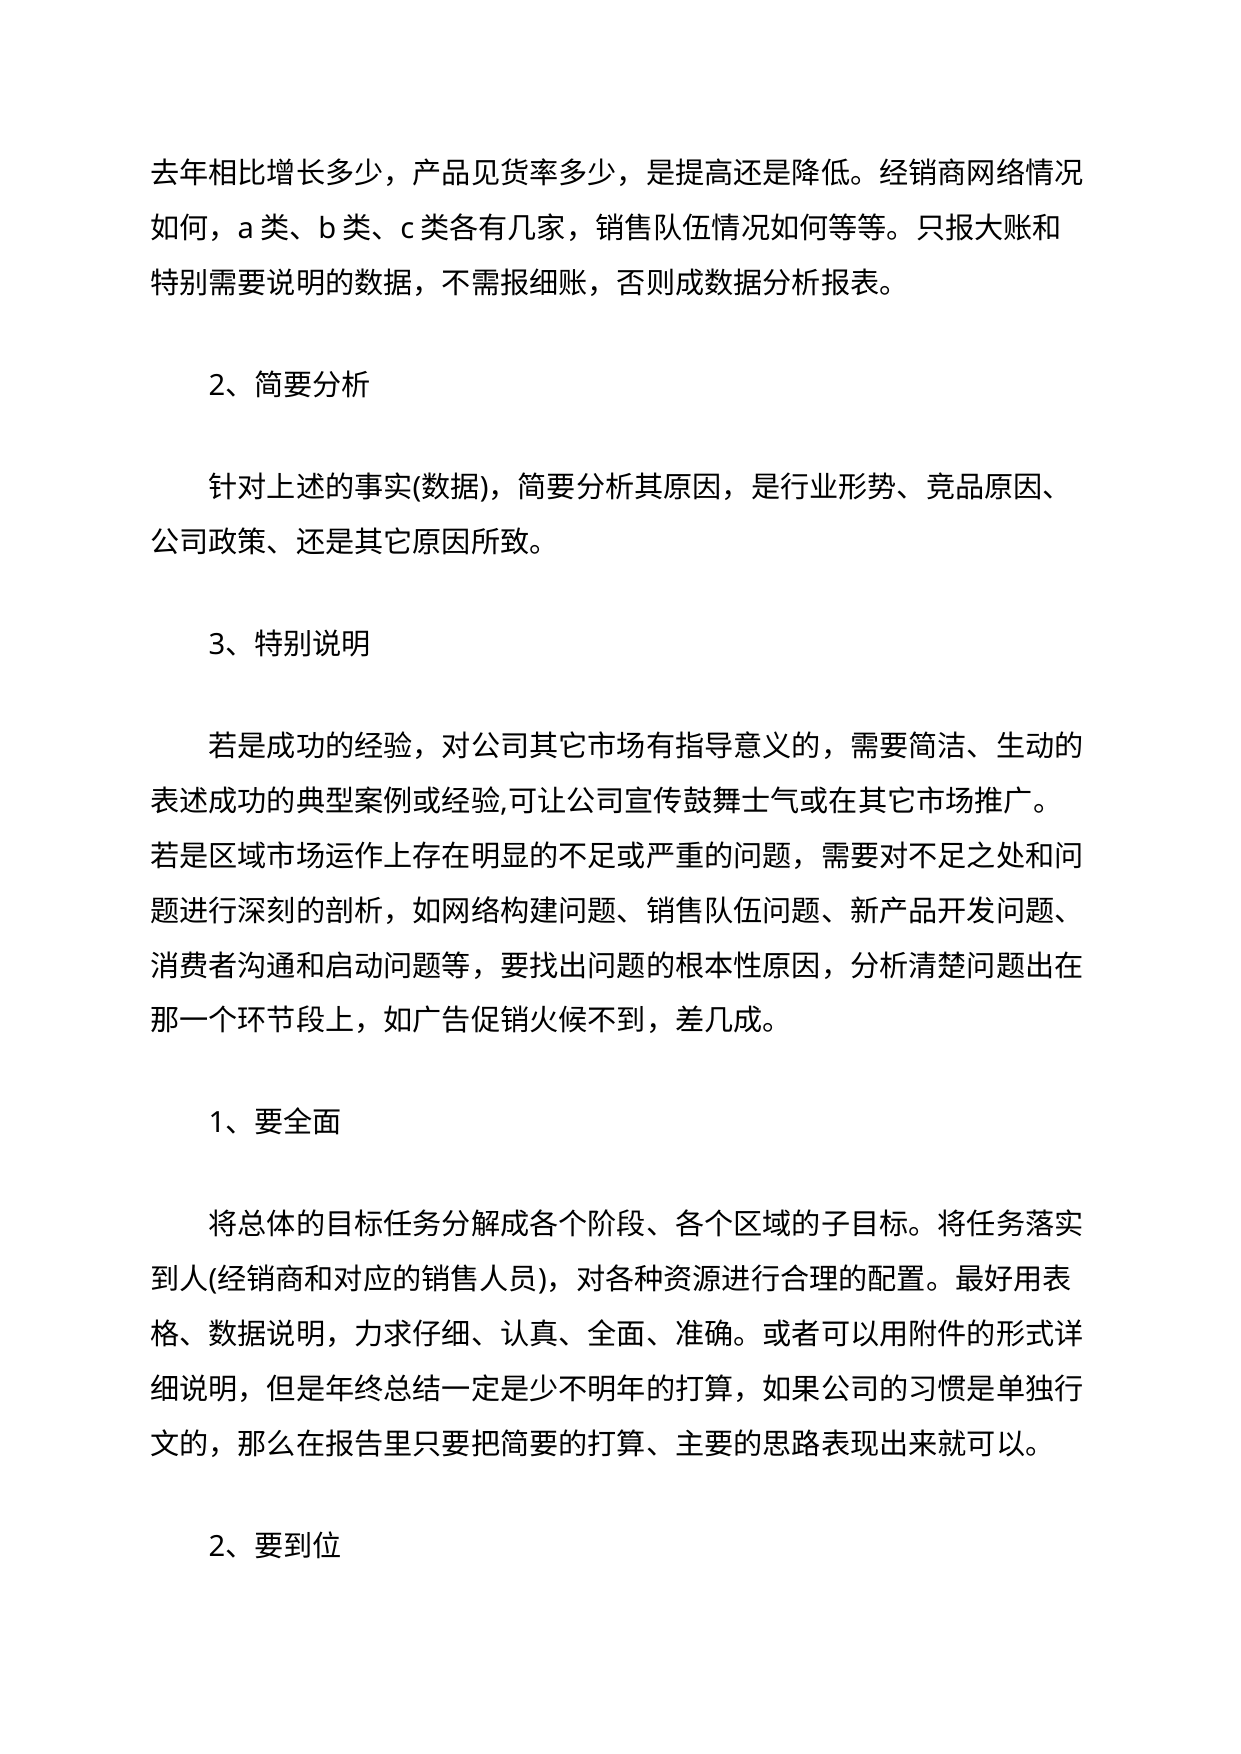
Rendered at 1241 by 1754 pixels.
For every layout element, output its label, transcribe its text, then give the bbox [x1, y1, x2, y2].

text 针对上述的事实(数据)，简要分析其原因，是行业形势、竞品原因、公司政策、还是其它原因所致。 [150, 464, 1090, 561]
text 1、要全面 [150, 1099, 1090, 1141]
text 3、特别说明 [150, 620, 1090, 663]
text 2、要到位 [150, 1522, 1090, 1564]
text 2、简要分析 [150, 362, 1090, 404]
text 将总体的目标任务分解成各个阶段、各个区域的子目标。将任务落实到人(经销商和对应的销售人员)，对各种资源进行合理的配置。最好用表格、数据说明，力求仔细、认真、全面、准确。或者可以用附件的形式详细说明，但是年终总结一定是少不明年的打算，如果公司的习惯是单独行文的，那么在报告里只要把简要的打算、主要的思路表现出来就可以。 [150, 1201, 1090, 1463]
text 若是成功的经验，对公司其它市场有指导意义的，需要简洁、生动的表述成功的典型案例或经验,可让公司宣传鼓舞士气或在其它市场推广。若是区域市场运作上存在明显的不足或严重的问题，需要对不足之处和问题进行深刻的剖析，如网络构建问题、销售队伍问题、新产品开发问题、消费者沟通和启动问题等，要找出问题的根本性原因，分析清楚问题出在那一个环节段上，如广告促销火候不到，差几成。 [150, 722, 1090, 1039]
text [150, 150, 1090, 302]
